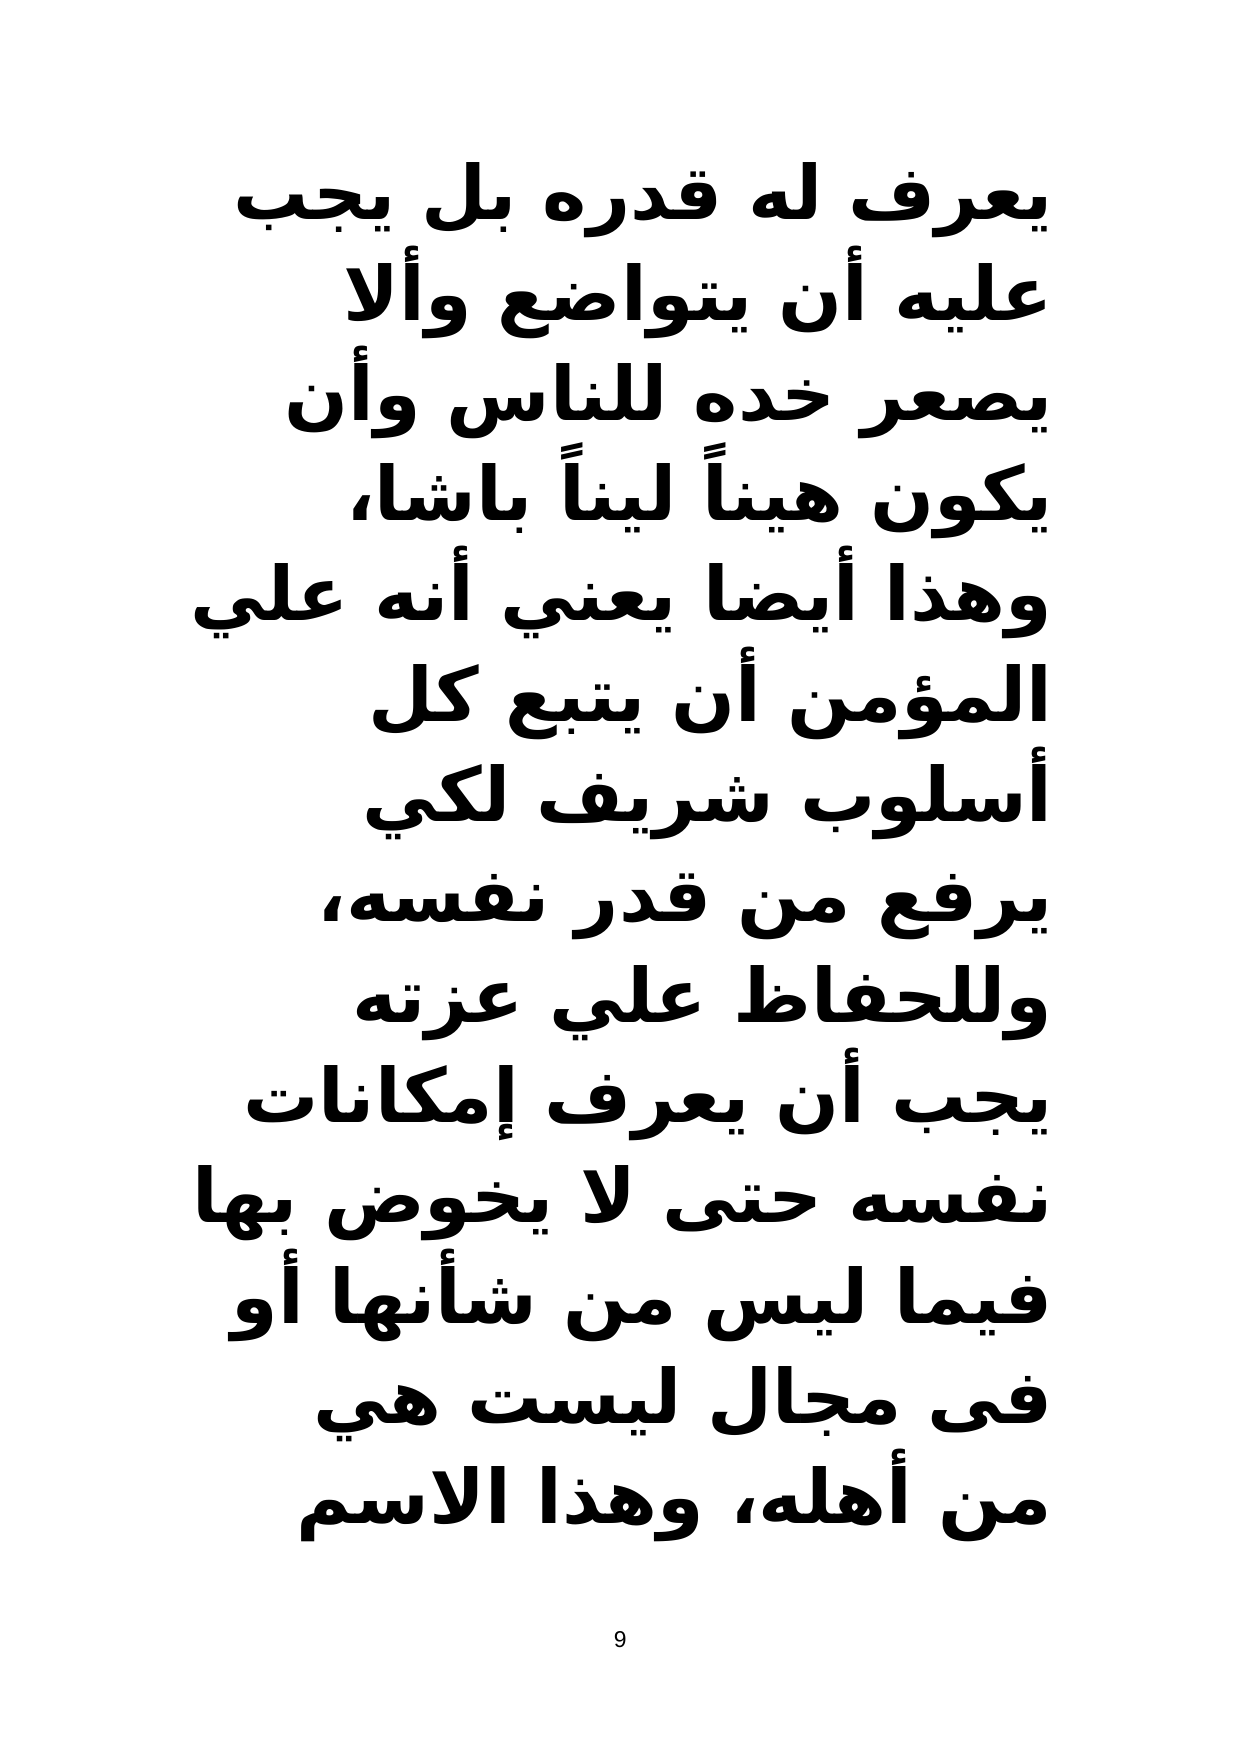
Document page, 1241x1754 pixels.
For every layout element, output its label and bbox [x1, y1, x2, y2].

text [187, 150, 1053, 1541]
